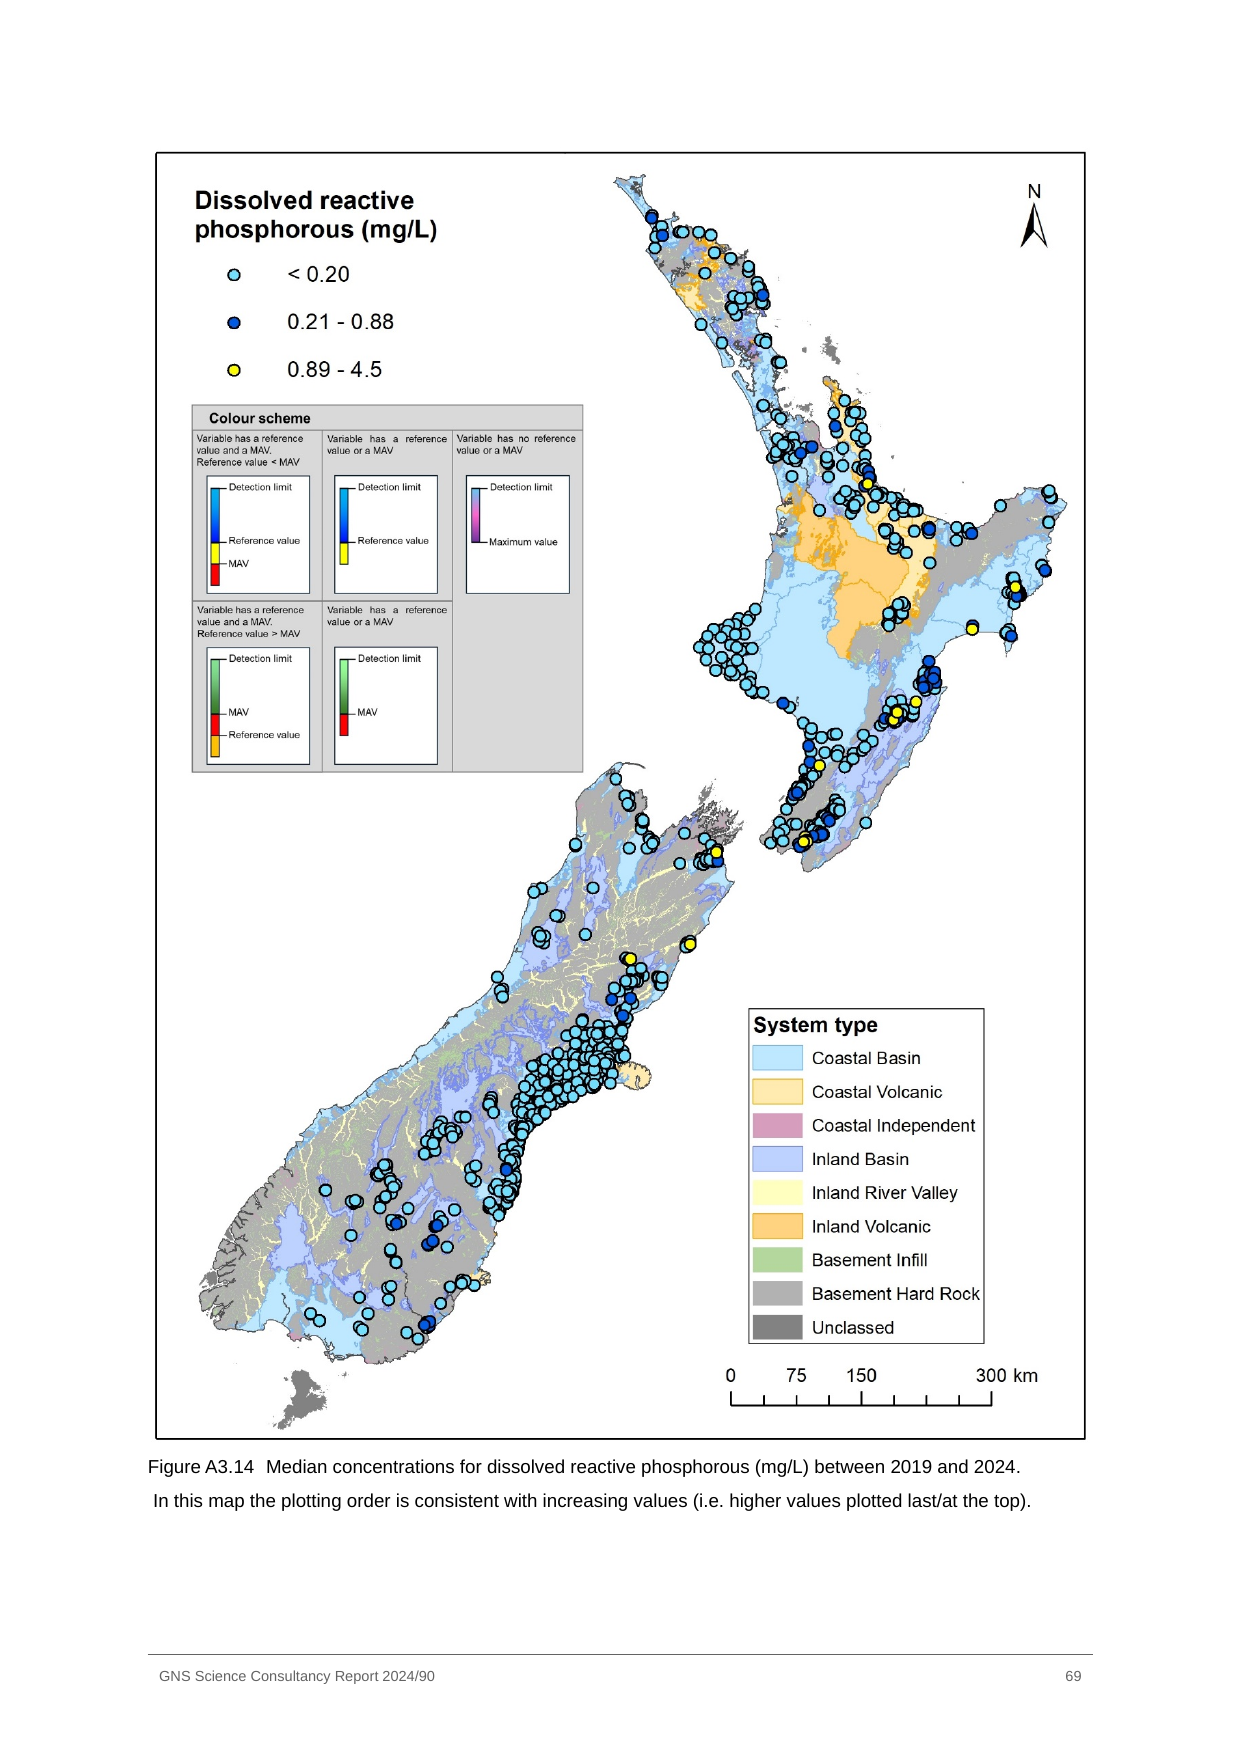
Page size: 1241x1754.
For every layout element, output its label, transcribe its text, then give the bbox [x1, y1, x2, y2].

text Figure A3.14 Median concentrations for dissolved reactive phosphorous (mg/L) between 2019 and 2024. [148, 1455, 1092, 1477]
picture [150, 147, 1090, 1443]
text In this map the plotting order is consistent with increasing values (i.e. higher values plotted last/at the top). [148, 1489, 1092, 1511]
